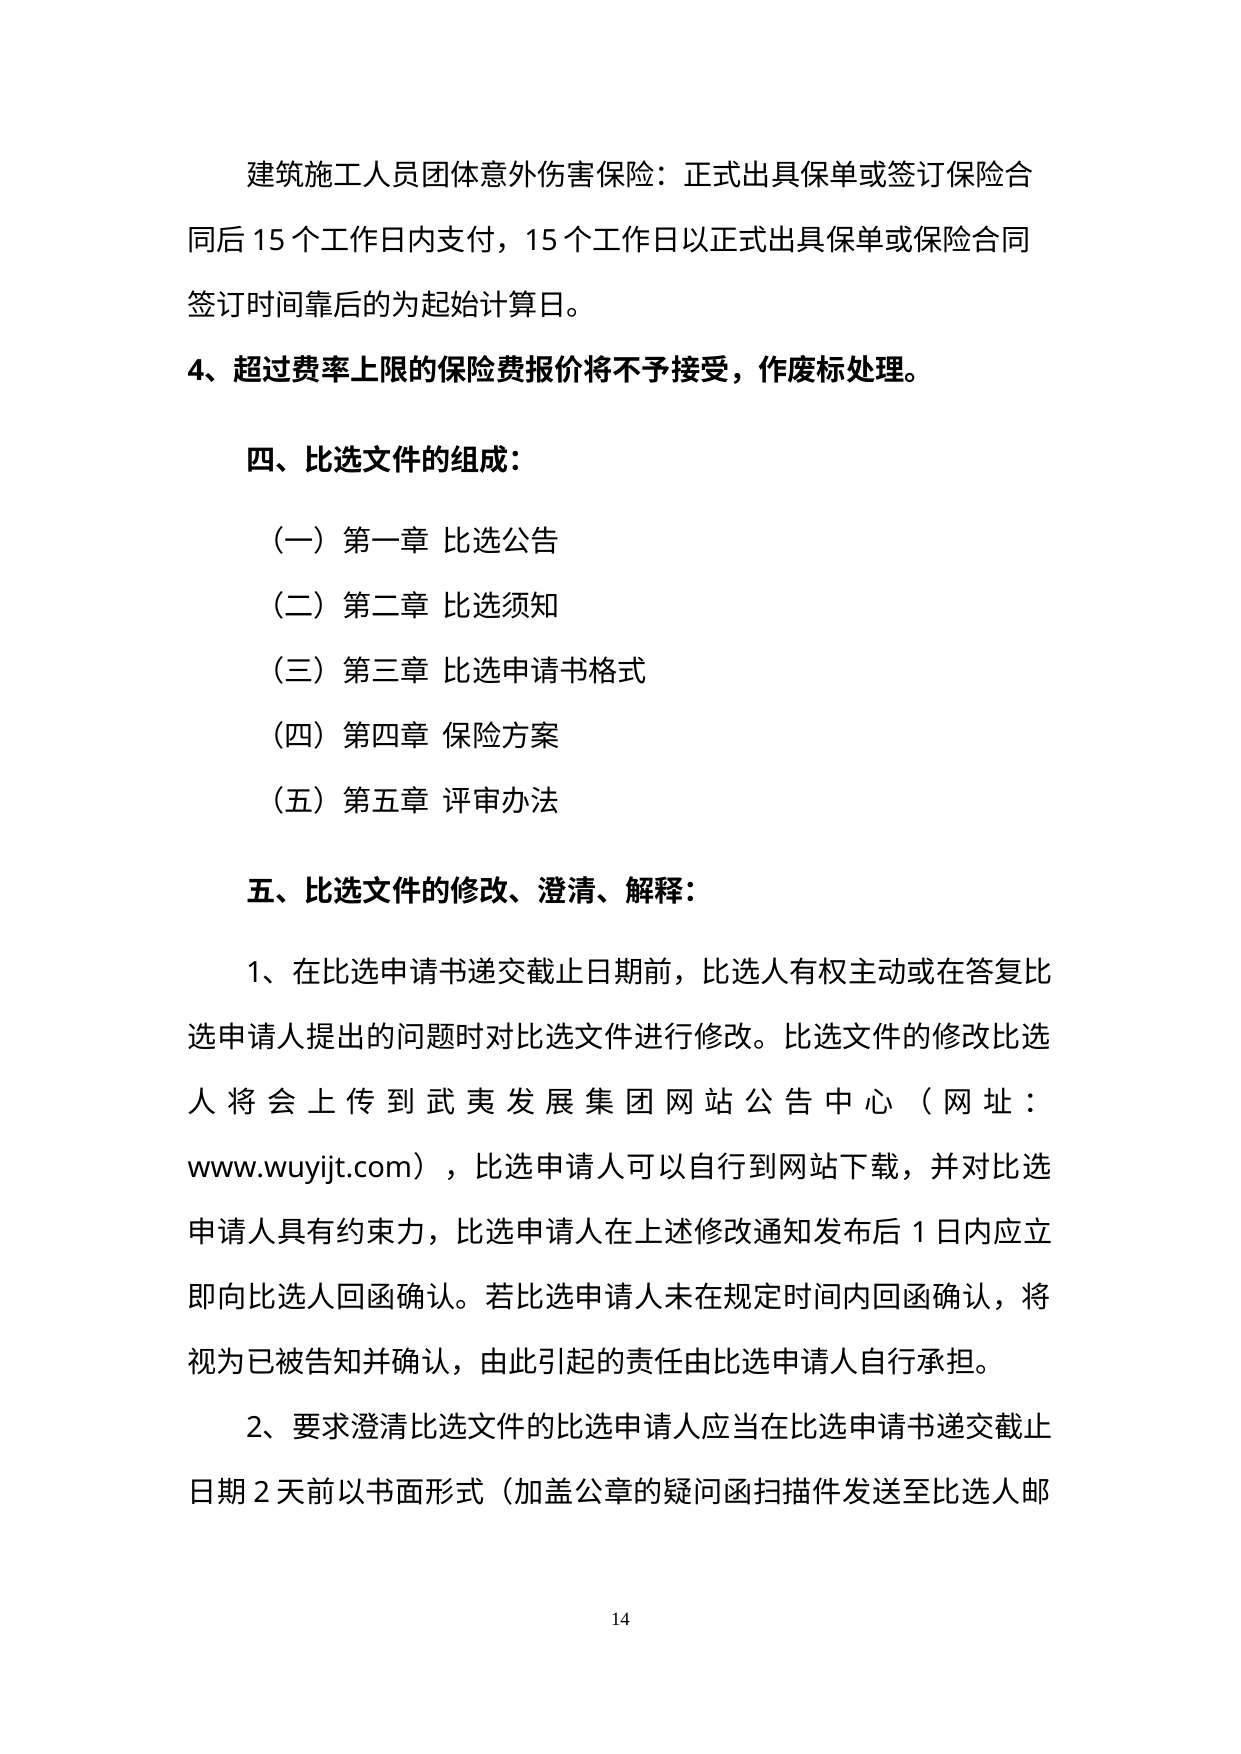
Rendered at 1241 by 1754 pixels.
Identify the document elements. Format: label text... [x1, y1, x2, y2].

subtitle 四、比选文件的组成： [187, 425, 1053, 490]
text （四）第四章 保险方案 [187, 701, 1053, 766]
subtitle 五、比选文件的修改、澄清、解释： [187, 856, 1053, 921]
text （三）第三章 比选申请书格式 [187, 636, 1053, 701]
text （一）第一章 比选公告 [187, 506, 1053, 571]
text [187, 1392, 1053, 1522]
text （五）第五章 评审办法 [187, 766, 1053, 831]
text 建筑施工人员团体意外伤害保险：正式出具保单或签订保险合同后15个工作日内支付，15个工作日以正式出具保单或保险合同签订时间靠后的为起始计算日。 4、超过费率上限的保险费报价将不予接受，作废标处理。 [187, 140, 1053, 400]
text （二）第二章 比选须知 [187, 571, 1053, 636]
text 1、在比选申请书递交截止日期前，比选人有权主动或在答复比选申请人提出的问题时对比选文件进行修改。比选文件的修改比选人将会上传到武夷发展集团网站公告中心（网址：www.wuyijt.com），比选申请人可以自行到网站下载，并对比选申请人具有约束力，比选申请人在上述修改通知发布后1日内应立即向比选人回函确认。若比选申请人未在规定时间内回函确认，将视为已被告知并确认，由此引起的责任由比选申请人自行承担。 [187, 937, 1053, 1392]
